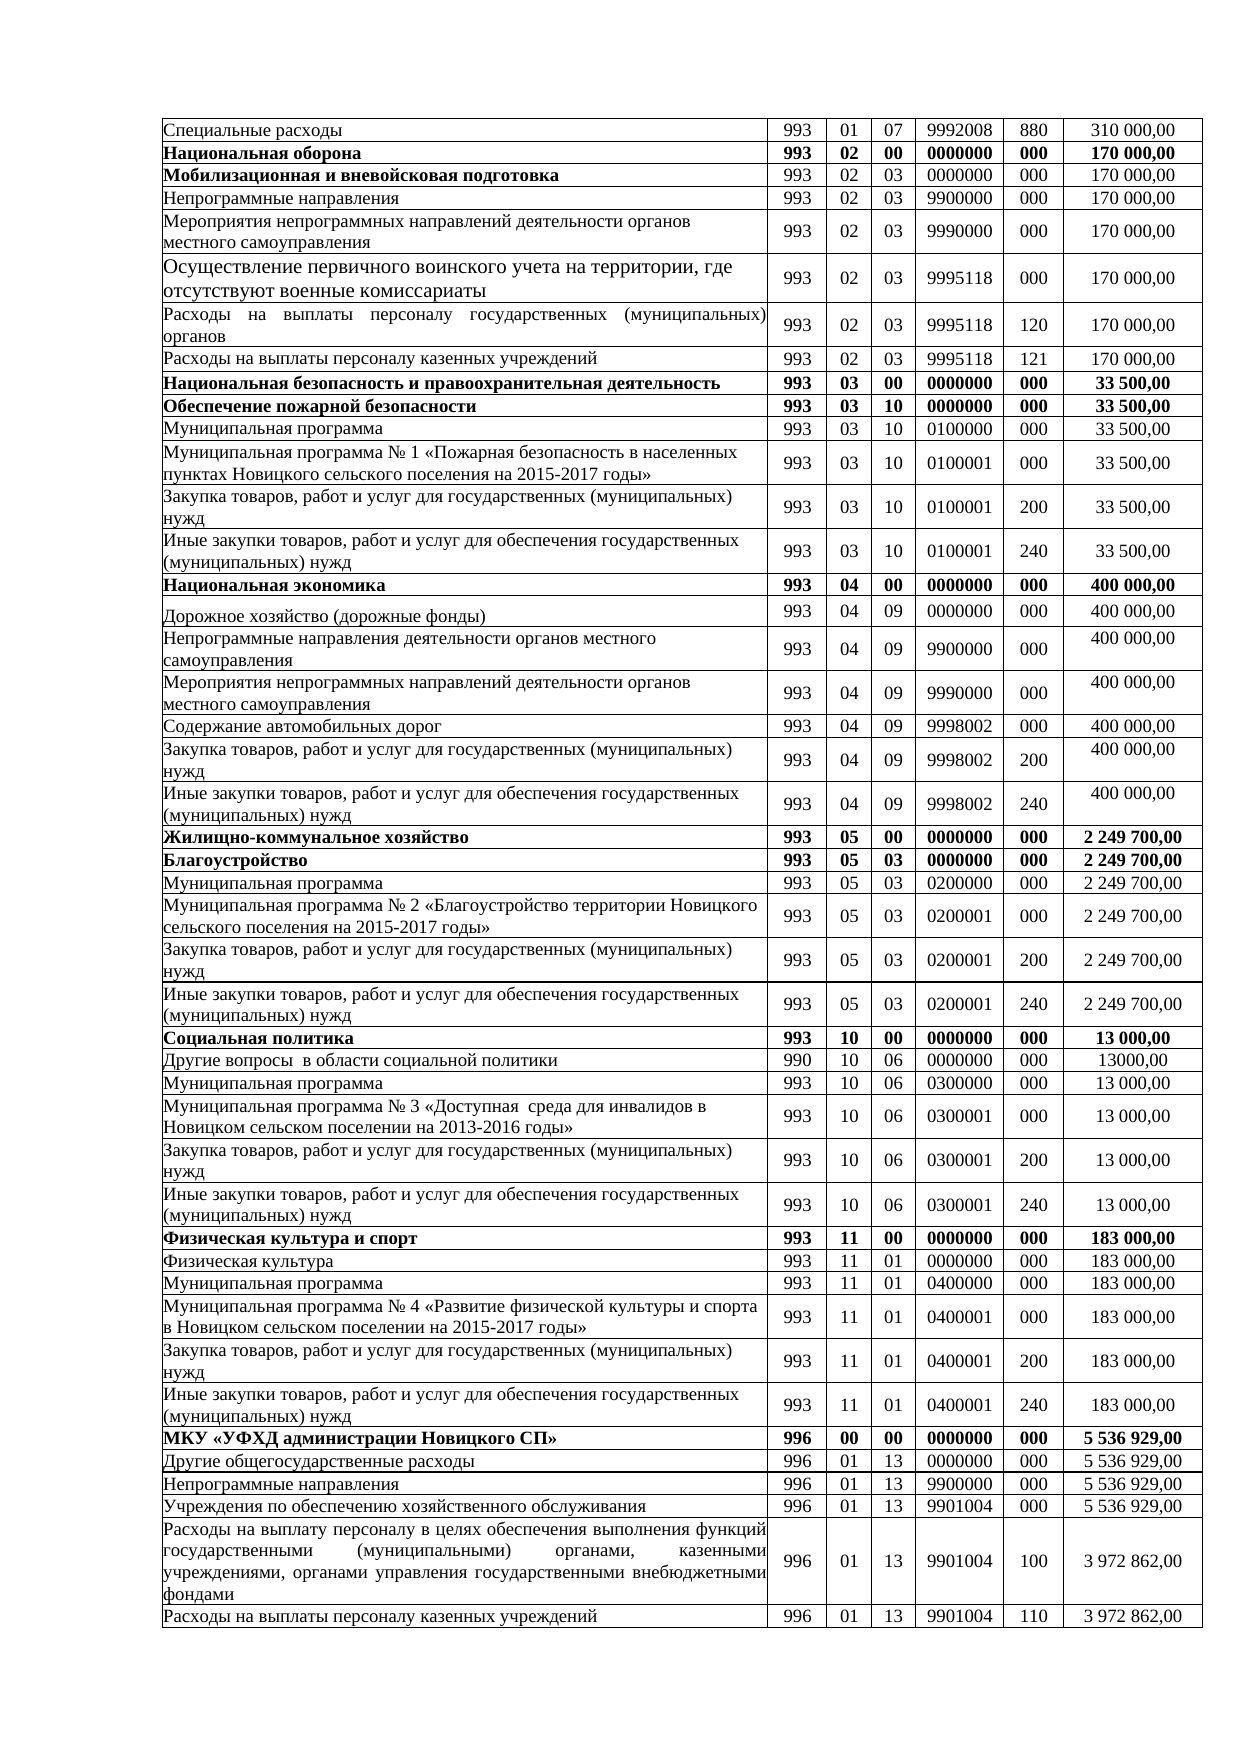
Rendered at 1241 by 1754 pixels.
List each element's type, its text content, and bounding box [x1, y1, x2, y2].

table_cell 993 [768, 596, 826, 626]
table_cell 5 536 929,00 [1064, 1427, 1202, 1449]
table_cell 01 [872, 1250, 915, 1271]
table_cell 993 [768, 1295, 826, 1338]
table_cell 0300001 [916, 1183, 1003, 1226]
table_cell 0000000 [916, 596, 1003, 626]
table_cell 13 [872, 1495, 915, 1517]
table_cell 183 000,00 [1064, 1272, 1202, 1294]
table_cell 03 [872, 894, 915, 937]
table_cell 04 [827, 738, 871, 781]
table_cell 170 000,00 [1064, 254, 1202, 302]
table_cell 200 [1004, 485, 1063, 528]
table_cell 000 [1004, 627, 1063, 670]
table_cell МКУ «УФХД администрации Новицкого СП» [163, 1427, 767, 1449]
table_cell 13 [872, 1450, 915, 1471]
table_cell 0100001 [916, 441, 1003, 484]
table_cell 10 [827, 1049, 871, 1071]
table_cell 240 [1004, 782, 1063, 825]
table_cell 0100001 [916, 485, 1003, 528]
table_cell 04 [827, 715, 871, 737]
table_cell 000 [1004, 254, 1063, 302]
table_cell 0100000 [916, 417, 1003, 440]
table_cell 993 [768, 872, 826, 893]
table_cell 01 [827, 1495, 871, 1517]
table_cell 183 000,00 [1064, 1339, 1202, 1382]
table_cell 00 [872, 1427, 915, 1449]
table_cell 10 [872, 485, 915, 528]
table_cell Благоустройство [163, 849, 767, 871]
table_cell 0100001 [916, 529, 1003, 572]
table_cell 990 [768, 1049, 826, 1071]
table_cell 000 [1004, 395, 1063, 416]
table_cell 993 [768, 1227, 826, 1248]
table_cell 000 [1004, 1495, 1063, 1517]
table_cell 993 [768, 894, 826, 937]
table_cell 04 [827, 782, 871, 825]
table_cell 000 [1004, 417, 1063, 440]
table_cell 03 [872, 303, 915, 346]
table_cell 00 [872, 1227, 915, 1248]
table_cell 03 [872, 254, 915, 302]
table_cell 01 [827, 119, 871, 141]
table_cell 0300001 [916, 1095, 1003, 1138]
table_cell 13 [872, 1473, 915, 1494]
table_cell 993 [768, 1383, 826, 1426]
table_cell 00 [872, 372, 915, 393]
table_cell 993 [768, 1139, 826, 1182]
table_cell 04 [827, 627, 871, 670]
table_cell Национальная оборона [163, 142, 767, 163]
table_cell 993 [768, 395, 826, 416]
table_cell Муниципальная программа [163, 1272, 767, 1294]
table_cell 996 [768, 1427, 826, 1449]
table_cell 03 [872, 983, 915, 1026]
table_cell 03 [872, 849, 915, 871]
table_cell 000 [1004, 1227, 1063, 1248]
table_cell 9995118 [916, 254, 1003, 302]
table_cell 000 [1004, 1095, 1063, 1138]
table_cell 03 [872, 164, 915, 186]
table_cell 183 000,00 [1064, 1227, 1202, 1248]
table_cell 01 [872, 1383, 915, 1426]
table_cell 00 [872, 826, 915, 848]
table_cell 0000000 [916, 826, 1003, 848]
table_cell 200 [1004, 1339, 1063, 1382]
table_cell 993 [768, 1095, 826, 1138]
table_cell 0000000 [916, 142, 1003, 163]
table_cell 11 [827, 1272, 871, 1294]
table_cell 120 [1004, 303, 1063, 346]
table_cell 110 [1004, 1605, 1063, 1627]
table_cell 03 [872, 347, 915, 371]
table_cell 33 500,00 [1064, 529, 1202, 572]
table_cell Муниципальная программа № 2 «Благоустройство территории Новицкого сельского поселения на 2015-2017 годы» [163, 894, 767, 937]
table_cell 0300000 [916, 1072, 1003, 1093]
table_cell 11 [827, 1383, 871, 1426]
table_cell 310 000,00 [1064, 119, 1202, 141]
table_cell 400 000,00 [1064, 574, 1202, 595]
table_cell 000 [1004, 187, 1063, 208]
table_cell 11 [827, 1295, 871, 1338]
table_cell Учреждения по обеспечению хозяйственного обслуживания [163, 1495, 767, 1517]
table_cell 400 000,00 [1064, 782, 1202, 825]
table_cell 0400001 [916, 1339, 1003, 1382]
table_cell 03 [872, 872, 915, 893]
table_cell 33 500,00 [1064, 372, 1202, 393]
table_cell 400 000,00 [1064, 715, 1202, 737]
table_cell 993 [768, 303, 826, 346]
table_cell 183 000,00 [1064, 1383, 1202, 1426]
table_cell 000 [1004, 894, 1063, 937]
table_cell 03 [872, 210, 915, 253]
table_cell Иные закупки товаров, работ и услуг для обеспечения государственных (муниципальных) нужд [163, 983, 767, 1026]
table_cell 10 [827, 1027, 871, 1048]
table_cell 13000,00 [1064, 1049, 1202, 1071]
table_cell 2 249 700,00 [1064, 983, 1202, 1026]
table_cell 03 [872, 938, 915, 981]
table_cell 11 [827, 1250, 871, 1271]
table_cell 11 [827, 1339, 871, 1382]
table_cell 993 [768, 782, 826, 825]
table_cell 240 [1004, 1183, 1063, 1226]
table_cell 993 [768, 1339, 826, 1382]
table_cell Жилищно-коммунальное хозяйство [163, 826, 767, 848]
table_cell 993 [768, 529, 826, 572]
table_cell 04 [827, 574, 871, 595]
table_cell 000 [1004, 210, 1063, 253]
table_cell 10 [872, 529, 915, 572]
table_cell 993 [768, 1183, 826, 1226]
table_cell 01 [827, 1473, 871, 1494]
table_cell 0200000 [916, 872, 1003, 893]
table_cell 200 [1004, 1139, 1063, 1182]
table_cell 000 [1004, 142, 1063, 163]
table_cell 09 [872, 627, 915, 670]
table_cell 02 [827, 142, 871, 163]
table_cell 000 [1004, 441, 1063, 484]
table_cell Расходы на выплаты персоналу казенных учреждений [163, 347, 767, 371]
table_cell 01 [827, 1450, 871, 1471]
table_cell 10 [872, 441, 915, 484]
table_cell 240 [1004, 1383, 1063, 1426]
table_cell 9995118 [916, 347, 1003, 371]
table_cell 996 [768, 1605, 826, 1627]
table_cell 993 [768, 187, 826, 208]
table_cell 10 [872, 395, 915, 416]
table_cell 13 000,00 [1064, 1183, 1202, 1226]
table_cell 09 [872, 715, 915, 737]
table_cell 33 500,00 [1064, 441, 1202, 484]
table_cell Муниципальная программа № 1 «Пожарная безопасность в населенных пунктах Новицкого сельского поселения на 2015-2017 годы» [163, 441, 767, 484]
table_cell 880 [1004, 119, 1063, 141]
table_cell 10 [827, 1183, 871, 1226]
table_cell 01 [827, 1518, 871, 1604]
table_cell 0000000 [916, 1027, 1003, 1048]
table_cell 200 [1004, 738, 1063, 781]
table_cell 06 [872, 1049, 915, 1071]
table_cell Другие вопросы в области социальной политики [163, 1049, 767, 1071]
table_cell 121 [1004, 347, 1063, 371]
table_cell 000 [1004, 1295, 1063, 1338]
table_cell 993 [768, 210, 826, 253]
table_cell 170 000,00 [1064, 142, 1202, 163]
table_cell 00 [872, 1027, 915, 1048]
table_cell 33 500,00 [1064, 485, 1202, 528]
table_cell 0000000 [916, 1450, 1003, 1471]
table_cell 0000000 [916, 1250, 1003, 1271]
table_cell 0000000 [916, 1427, 1003, 1449]
table_cell 993 [768, 1272, 826, 1294]
table_cell 996 [768, 1450, 826, 1471]
table_cell 993 [768, 372, 826, 393]
table_cell Муниципальная программа [163, 1072, 767, 1093]
table_cell Национальная безопасность и правоохранительная деятельность [163, 372, 767, 393]
table_cell 06 [872, 1095, 915, 1138]
table_cell 170 000,00 [1064, 187, 1202, 208]
table_cell 02 [827, 254, 871, 302]
table_cell 5 536 929,00 [1064, 1495, 1202, 1517]
table_cell Расходы на выплаты персоналу государственных (муниципальных) органов [163, 303, 767, 346]
table_cell 04 [827, 596, 871, 626]
table_cell 01 [872, 1339, 915, 1382]
table_cell Осуществление первичного воинского учета на территории, где отсутствуют военные комиссариаты [163, 254, 767, 302]
table_cell 03 [827, 417, 871, 440]
table_cell 2 249 700,00 [1064, 938, 1202, 981]
table_cell 9998002 [916, 782, 1003, 825]
table_cell Физическая культура [163, 1250, 767, 1271]
table_cell 2 249 700,00 [1064, 849, 1202, 871]
table_cell 13 000,00 [1064, 1095, 1202, 1138]
table_cell 02 [827, 210, 871, 253]
table_cell 13 [872, 1518, 915, 1604]
table_cell 01 [827, 1605, 871, 1627]
table_cell 33 500,00 [1064, 417, 1202, 440]
table_cell Закупка товаров, работ и услуг для государственных (муниципальных) нужд [163, 1139, 767, 1182]
table_cell 9901004 [916, 1605, 1003, 1627]
table_cell 000 [1004, 1072, 1063, 1093]
table_cell 02 [827, 187, 871, 208]
table_cell 0000000 [916, 395, 1003, 416]
table_cell 9990000 [916, 671, 1003, 714]
table_cell Закупка товаров, работ и услуг для государственных (муниципальных) нужд [163, 1339, 767, 1382]
table_cell 993 [768, 119, 826, 141]
table_cell 05 [827, 983, 871, 1026]
table_cell 0400000 [916, 1272, 1003, 1294]
table_cell 400 000,00 [1064, 596, 1202, 626]
table_cell Национальная экономика [163, 574, 767, 595]
table_cell 993 [768, 738, 826, 781]
table_cell 05 [827, 894, 871, 937]
table_cell Закупка товаров, работ и услуг для государственных (муниципальных) нужд [163, 738, 767, 781]
table_cell 0200001 [916, 894, 1003, 937]
table_cell 000 [1004, 715, 1063, 737]
table_cell 06 [872, 1072, 915, 1093]
table_cell 9992008 [916, 119, 1003, 141]
table_cell 000 [1004, 1427, 1063, 1449]
table_cell 07 [872, 119, 915, 141]
table_cell 02 [827, 303, 871, 346]
table_cell 000 [1004, 849, 1063, 871]
table_cell 993 [768, 1027, 826, 1048]
table_cell 2 249 700,00 [1064, 826, 1202, 848]
table_cell 993 [768, 1072, 826, 1093]
table_cell 993 [768, 627, 826, 670]
table_cell 09 [872, 738, 915, 781]
table_cell 000 [1004, 1250, 1063, 1271]
table_cell 000 [1004, 1473, 1063, 1494]
table_cell 000 [1004, 596, 1063, 626]
table_cell Мероприятия непрограммных направлений деятельности органов местного самоуправления [163, 210, 767, 253]
table_cell 993 [768, 254, 826, 302]
table_cell 993 [768, 849, 826, 871]
table_cell 0400001 [916, 1383, 1003, 1426]
table_cell 0300001 [916, 1139, 1003, 1182]
table_cell 183 000,00 [1064, 1295, 1202, 1338]
table_cell Специальные расходы [163, 119, 767, 141]
table_cell Муниципальная программа [163, 872, 767, 893]
table_cell 00 [872, 142, 915, 163]
table_cell 0200001 [916, 938, 1003, 981]
table_cell 170 000,00 [1064, 303, 1202, 346]
table_cell 13 [872, 1605, 915, 1627]
table_cell Иные закупки товаров, работ и услуг для обеспечения государственных (муниципальных) нужд [163, 529, 767, 572]
table_cell 09 [872, 782, 915, 825]
table_cell 02 [827, 164, 871, 186]
table_cell Социальная политика [163, 1027, 767, 1048]
table_cell 03 [827, 372, 871, 393]
table_cell 9990000 [916, 210, 1003, 253]
table_cell 05 [827, 872, 871, 893]
table_cell 993 [768, 574, 826, 595]
table_cell Содержание автомобильных дорог [163, 715, 767, 737]
table_cell 13 000,00 [1064, 1072, 1202, 1093]
table_cell 240 [1004, 529, 1063, 572]
table_cell 05 [827, 826, 871, 848]
table_cell Непрограммные направления деятельности органов местного самоуправления [163, 627, 767, 670]
table_cell 000 [1004, 1027, 1063, 1048]
table_cell 03 [872, 187, 915, 208]
table_cell 0000000 [916, 574, 1003, 595]
table_cell 000 [1004, 1450, 1063, 1471]
table_cell 0400001 [916, 1295, 1003, 1338]
table_cell 000 [1004, 826, 1063, 848]
table_cell 993 [768, 347, 826, 371]
table_cell 9900000 [916, 187, 1003, 208]
table_cell 10 [872, 417, 915, 440]
table_cell 993 [768, 142, 826, 163]
table_cell 00 [827, 1427, 871, 1449]
table_cell 170 000,00 [1064, 210, 1202, 253]
table_cell Закупка товаров, работ и услуг для государственных (муниципальных) нужд [163, 485, 767, 528]
table_cell 09 [872, 671, 915, 714]
table_cell 993 [768, 164, 826, 186]
table_cell Закупка товаров, работ и услуг для государственных (муниципальных) нужд [163, 938, 767, 981]
table_cell 05 [827, 938, 871, 981]
table_cell 996 [768, 1518, 826, 1604]
table_cell 170 000,00 [1064, 347, 1202, 371]
table_cell Дорожное хозяйство (дорожные фонды) [163, 596, 767, 626]
table_cell 0000000 [916, 1227, 1003, 1248]
table_cell 993 [768, 441, 826, 484]
table_cell 03 [827, 441, 871, 484]
table_cell 10 [827, 1139, 871, 1182]
table_cell Иные закупки товаров, работ и услуг для обеспечения государственных (муниципальных) нужд [163, 1183, 767, 1226]
table_cell 000 [1004, 1272, 1063, 1294]
table_cell 03 [827, 485, 871, 528]
table_cell 3 972 862,00 [1064, 1518, 1202, 1604]
table_cell 240 [1004, 983, 1063, 1026]
table_cell 993 [768, 938, 826, 981]
table_cell 000 [1004, 1049, 1063, 1071]
table_cell Муниципальная программа № 4 «Развитие физической культуры и спорта в Новицком сельском поселении на 2015-2017 годы» [163, 1295, 767, 1338]
table_cell 0200001 [916, 983, 1003, 1026]
table_cell 400 000,00 [1064, 627, 1202, 670]
table_cell 01 [872, 1272, 915, 1294]
table_cell 5 536 929,00 [1064, 1473, 1202, 1494]
table_cell 996 [768, 1495, 826, 1517]
table_cell 10 [827, 1072, 871, 1093]
table_cell 33 500,00 [1064, 395, 1202, 416]
table_cell Непрограммные направления [163, 1473, 767, 1494]
table_cell 03 [827, 529, 871, 572]
table_cell 993 [768, 826, 826, 848]
table_cell 3 972 862,00 [1064, 1605, 1202, 1627]
table_cell 00 [872, 574, 915, 595]
table_cell Непрограммные направления [163, 187, 767, 208]
table_cell 06 [872, 1139, 915, 1182]
table_cell 000 [1004, 574, 1063, 595]
table_cell Мероприятия непрограммных направлений деятельности органов местного самоуправления [163, 671, 767, 714]
table_cell 9998002 [916, 738, 1003, 781]
table_cell Иные закупки товаров, работ и услуг для обеспечения государственных (муниципальных) нужд [163, 1383, 767, 1426]
table_cell 000 [1004, 372, 1063, 393]
table_cell 9900000 [916, 627, 1003, 670]
table_cell 9901004 [916, 1495, 1003, 1517]
table_cell 9998002 [916, 715, 1003, 737]
table_cell 183 000,00 [1064, 1250, 1202, 1271]
table_cell Иные закупки товаров, работ и услуг для обеспечения государственных (муниципальных) нужд [163, 782, 767, 825]
table_cell Расходы на выплаты персоналу казенных учреждений [163, 1605, 767, 1627]
table_cell 0000000 [916, 372, 1003, 393]
table_cell 04 [827, 671, 871, 714]
table_cell 200 [1004, 938, 1063, 981]
table_cell 000 [1004, 671, 1063, 714]
table_cell 11 [827, 1227, 871, 1248]
table_cell 02 [827, 347, 871, 371]
table_cell 400 000,00 [1064, 671, 1202, 714]
table_cell 996 [768, 1473, 826, 1494]
table_cell 0000000 [916, 1049, 1003, 1071]
table_cell 05 [827, 849, 871, 871]
table_cell 03 [827, 395, 871, 416]
table_cell 2 249 700,00 [1064, 872, 1202, 893]
table_cell 993 [768, 983, 826, 1026]
table_cell 13 000,00 [1064, 1139, 1202, 1182]
table_cell 9995118 [916, 303, 1003, 346]
table_cell 993 [768, 417, 826, 440]
table_cell 5 536 929,00 [1064, 1450, 1202, 1471]
table_cell 400 000,00 [1064, 738, 1202, 781]
table_cell 170 000,00 [1064, 164, 1202, 186]
table_cell 993 [768, 485, 826, 528]
table_cell 10 [827, 1095, 871, 1138]
table_cell 06 [872, 1183, 915, 1226]
table_cell 000 [1004, 872, 1063, 893]
table_cell 000 [1004, 164, 1063, 186]
table_cell 13 000,00 [1064, 1027, 1202, 1048]
table_cell Муниципальная программа [163, 417, 767, 440]
table_cell 9901004 [916, 1518, 1003, 1604]
table_cell 993 [768, 715, 826, 737]
table_cell 01 [872, 1295, 915, 1338]
table_cell Мобилизационная и вневойсковая подготовка [163, 164, 767, 186]
table_cell Обеспечение пожарной безопасности [163, 395, 767, 416]
table_cell 993 [768, 1250, 826, 1271]
table_cell Другие общегосударственные расходы [163, 1450, 767, 1471]
table_cell 0000000 [916, 164, 1003, 186]
table_cell 2 249 700,00 [1064, 894, 1202, 937]
table_cell Муниципальная программа № 3 «Доступная среда для инвалидов в Новицком сельском поселении на 2013-2016 годы» [163, 1095, 767, 1138]
table_cell 993 [768, 671, 826, 714]
table_cell 100 [1004, 1518, 1063, 1604]
table_cell Физическая культура и спорт [163, 1227, 767, 1248]
table_cell 9900000 [916, 1473, 1003, 1494]
table_cell 09 [872, 596, 915, 626]
table_cell 0000000 [916, 849, 1003, 871]
